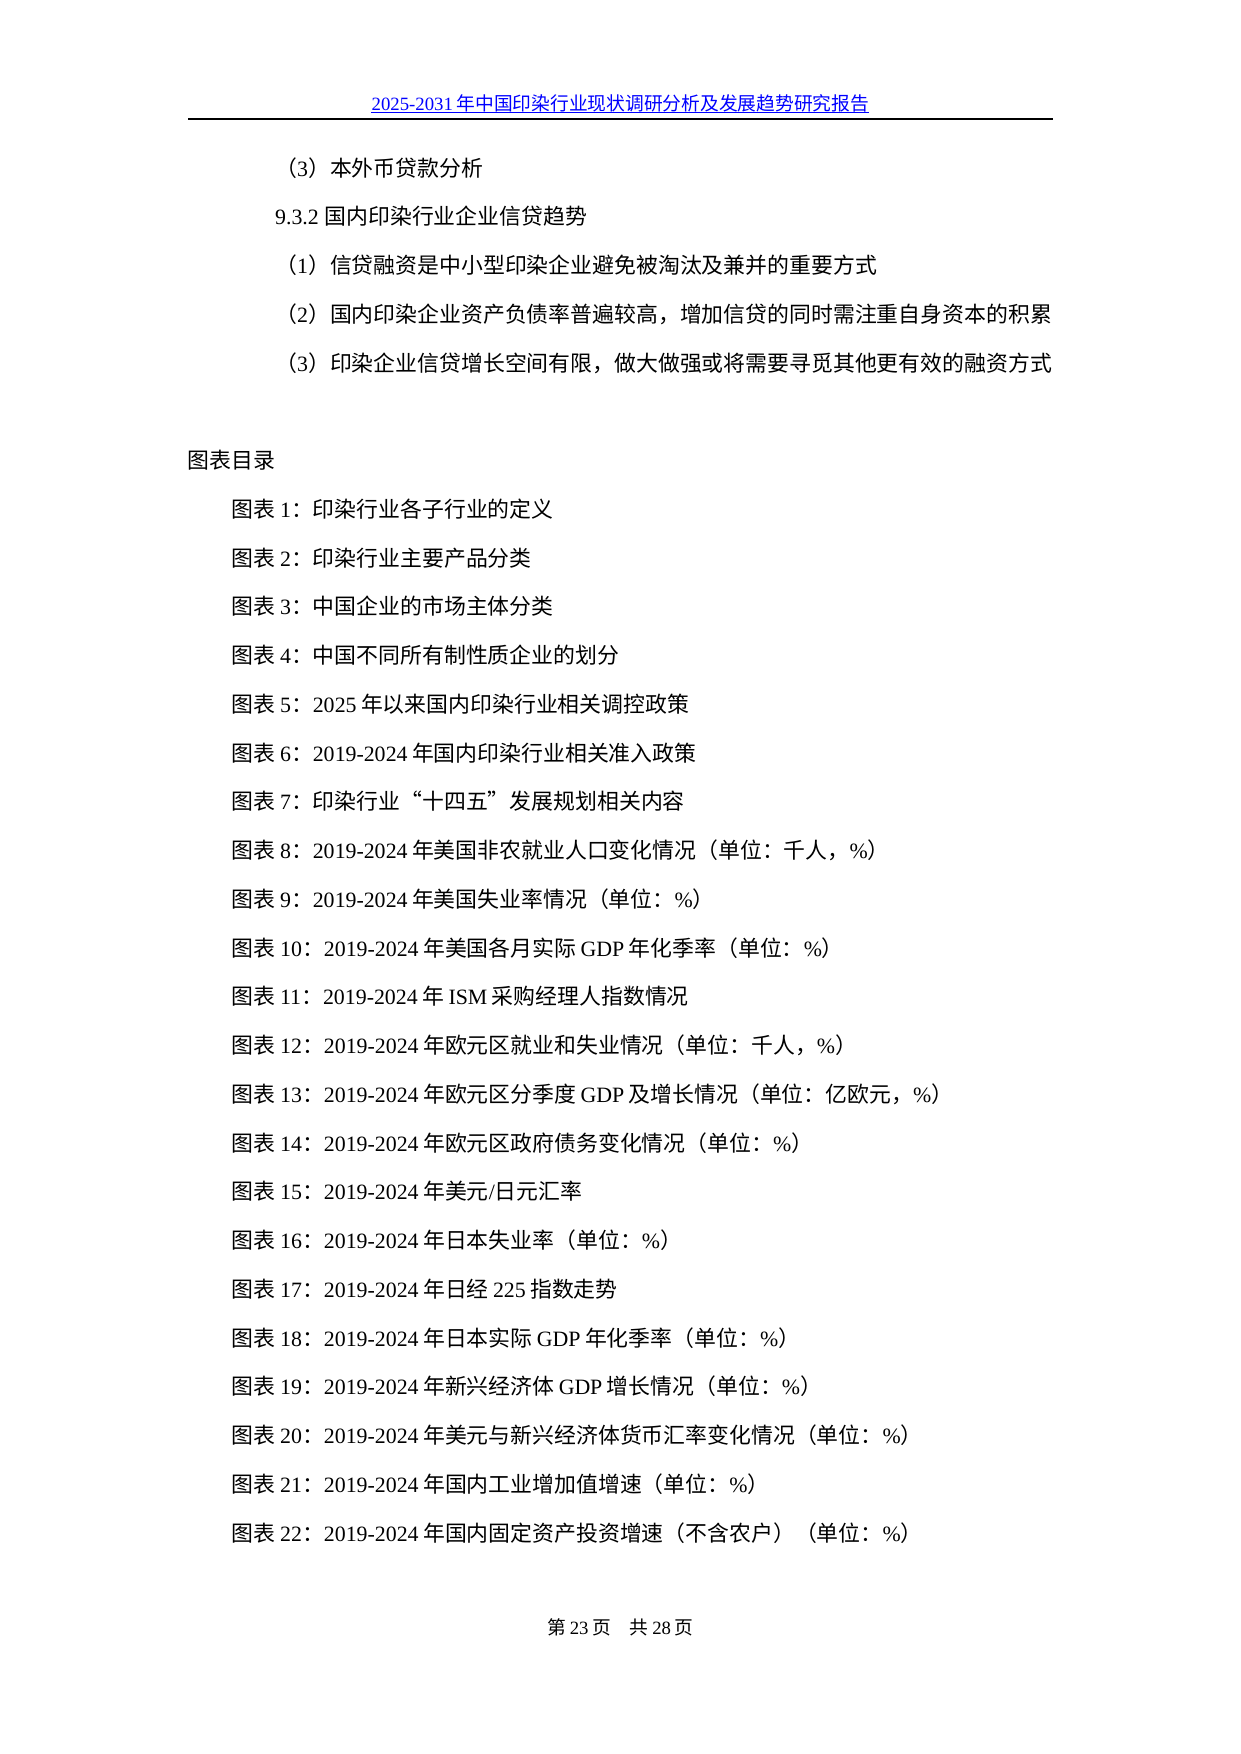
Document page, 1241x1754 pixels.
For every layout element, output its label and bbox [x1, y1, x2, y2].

text [187, 150, 1053, 1548]
